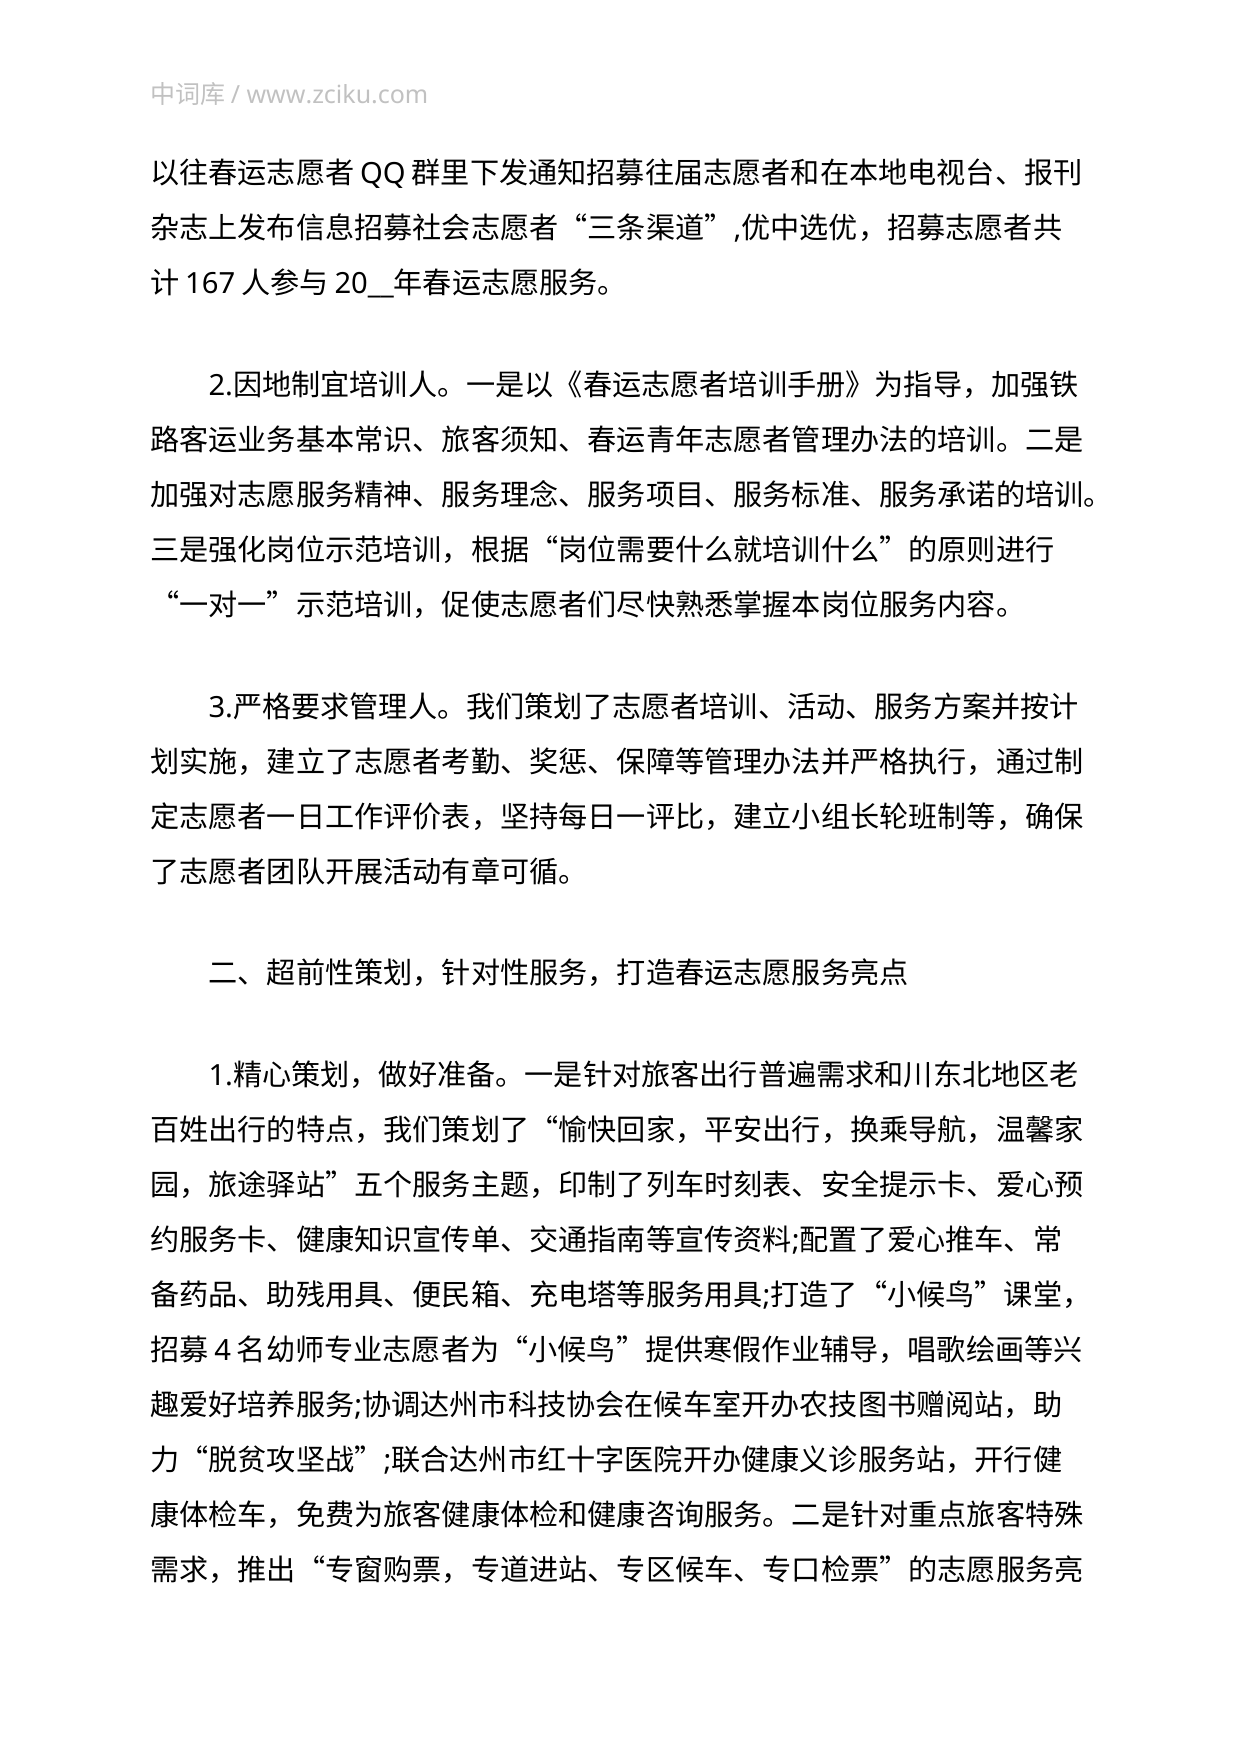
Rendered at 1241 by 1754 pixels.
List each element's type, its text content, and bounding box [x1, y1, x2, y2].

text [150, 1052, 1090, 1589]
text 3.严格要求管理人。我们策划了志愿者培训、活动、服务方案并按计划实施，建立了志愿者考勤、奖惩、保障等管理办法并严格执行，通过制定志愿者一日工作评价表，坚持每日一评比，建立小组长轮班制等，确保了志愿者团队开展活动有章可循。 [150, 683, 1090, 891]
text 二、超前性策划，针对性服务，打造春运志愿服务亮点 [150, 950, 1090, 992]
text 2.因地制宜培训人。一是以《春运志愿者培训手册》为指导，加强铁路客运业务基本常识、旅客须知、春运青年志愿者管理办法的培训。二是加强对志愿服务精神、服务理念、服务项目、服务标准、服务承诺的培训。三是强化岗位示范培训，根据“岗位需要什么就培训什么”的原则进行“一对一”示范培训，促使志愿者们尽快熟悉掌握本岗位服务内容。 [150, 362, 1090, 624]
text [150, 150, 1090, 302]
